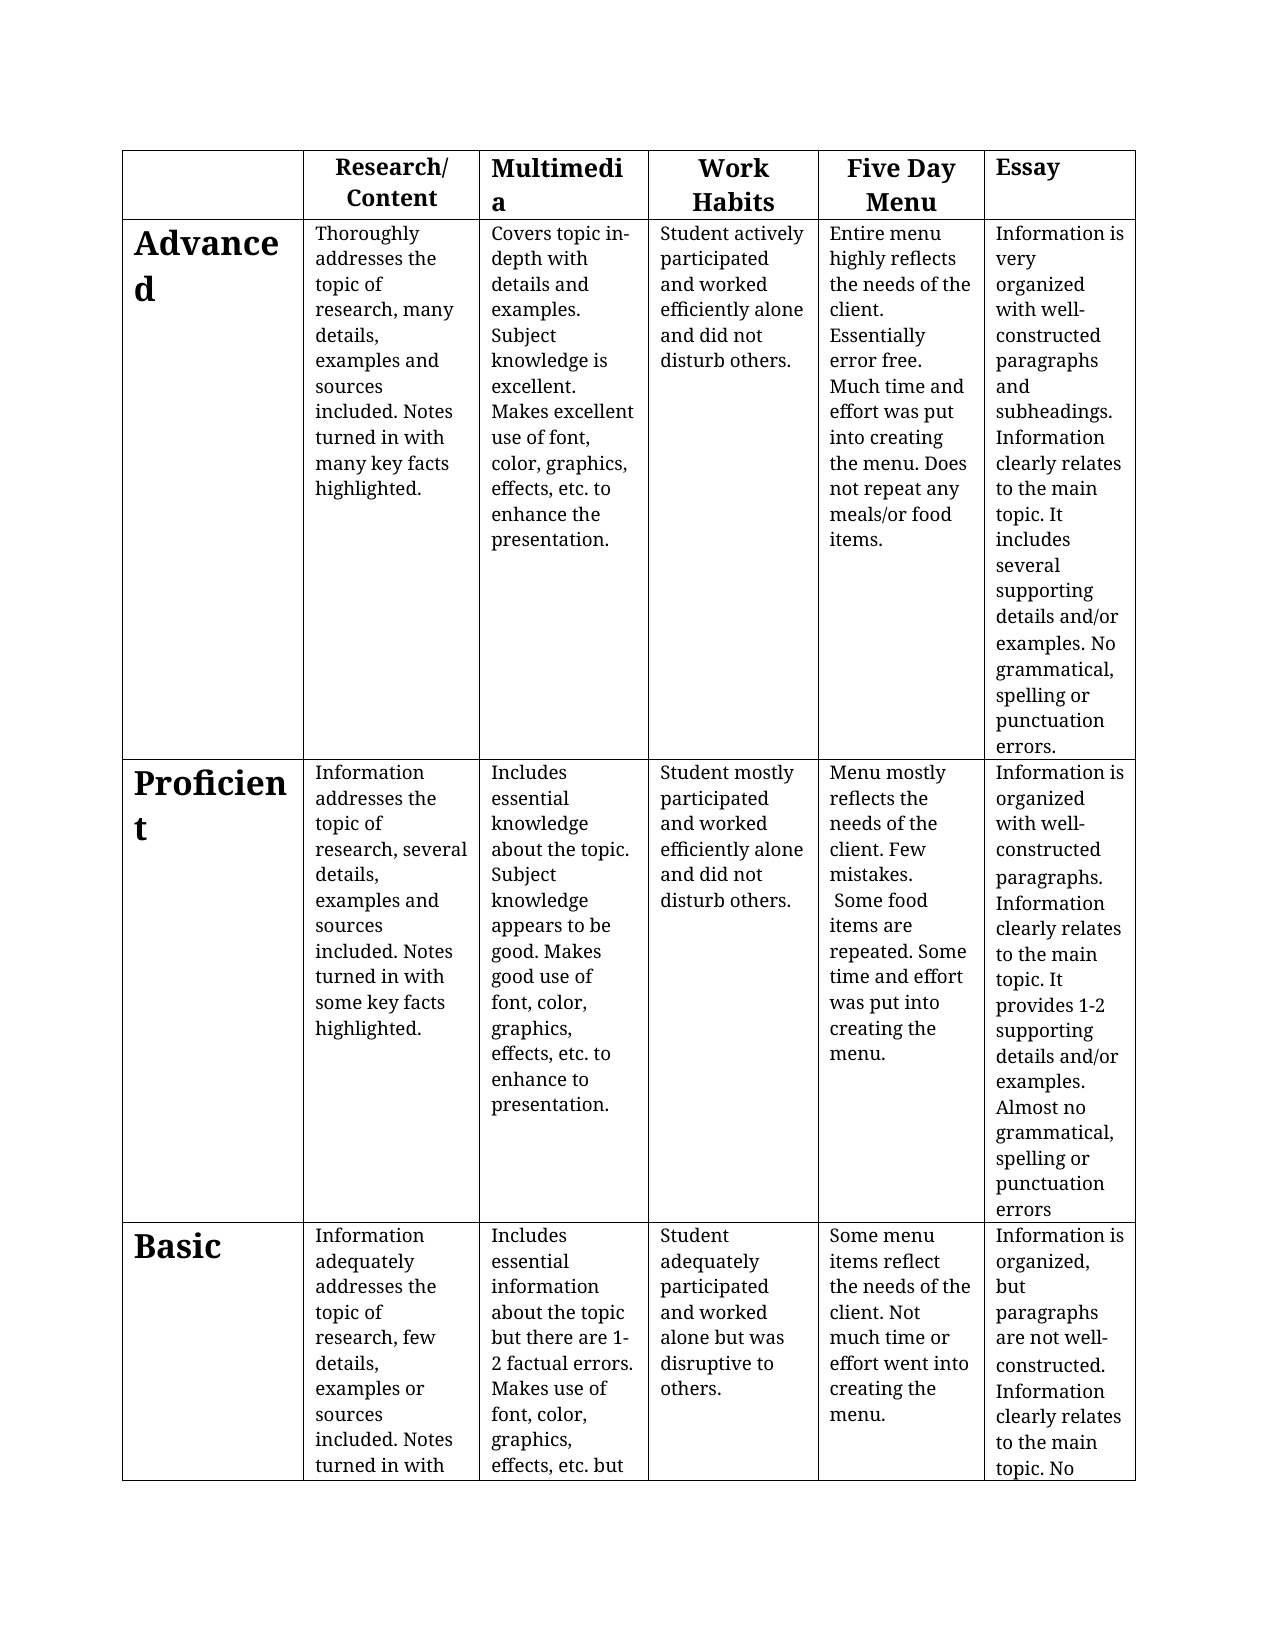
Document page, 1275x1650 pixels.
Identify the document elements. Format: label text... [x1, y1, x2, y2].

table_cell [985, 1223, 1135, 1480]
table_cell Includes essential knowledge about the topic. Subject knowledge appears to be good. Makes good use of font, color, graphics, effects, etc. to enhance to presentation. [480, 760, 648, 1222]
table_header Work Habits [649, 151, 818, 219]
table_cell Information is very organized with well-constructed paragraphs and subheadings. Information clearly relates to the main topic. It includes several supporting details and/or examples. No grammatical, spelling or punctuation errors. [985, 220, 1135, 759]
table_cell Menu mostly reflects the needs of the client. Few mistakes. Some food items are repeated. Some time and effort was put into creating the menu. [819, 760, 984, 1222]
table_cell Information addresses the topic of research, several details, examples and sources included. Notes turned in with some key facts highlighted. [304, 760, 479, 1222]
table_header [123, 151, 303, 219]
table_cell Student actively participated and worked efficiently alone and did not disturb others. [649, 220, 818, 759]
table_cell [649, 1223, 818, 1480]
table_cell Entire menu highly reflects the needs of the client. Essentially error free. Much time and effort was put into creating the menu. Does not repeat any meals/or food items. [819, 220, 984, 759]
table_cell Advanced [123, 220, 303, 759]
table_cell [819, 1223, 984, 1480]
table_header Five Day Menu [819, 151, 984, 219]
table_header Essay [985, 151, 1135, 219]
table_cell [480, 1223, 648, 1480]
table_header Research/ Content [304, 151, 479, 219]
table_cell Proficient [123, 760, 303, 1222]
table_cell Information is organized with well-constructed paragraphs. Information clearly relates to the main topic. It provides 1-2 supporting details and/or examples. Almost no grammatical, spelling or punctuation errors [985, 760, 1135, 1222]
table_header Multimedia [480, 151, 648, 219]
table_cell Student mostly participated and worked efficiently alone and did not disturb others. [649, 760, 818, 1222]
table_cell Basic [123, 1223, 303, 1480]
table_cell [304, 1223, 479, 1480]
table_cell Covers topic in-depth with details and examples. Subject knowledge is excellent. Makes excellent use of font, color, graphics, effects, etc. to enhance the presentation. [480, 220, 648, 759]
table_cell Thoroughly addresses the topic of research, many details, examples and sources included. Notes turned in with many key facts highlighted. [304, 220, 479, 759]
